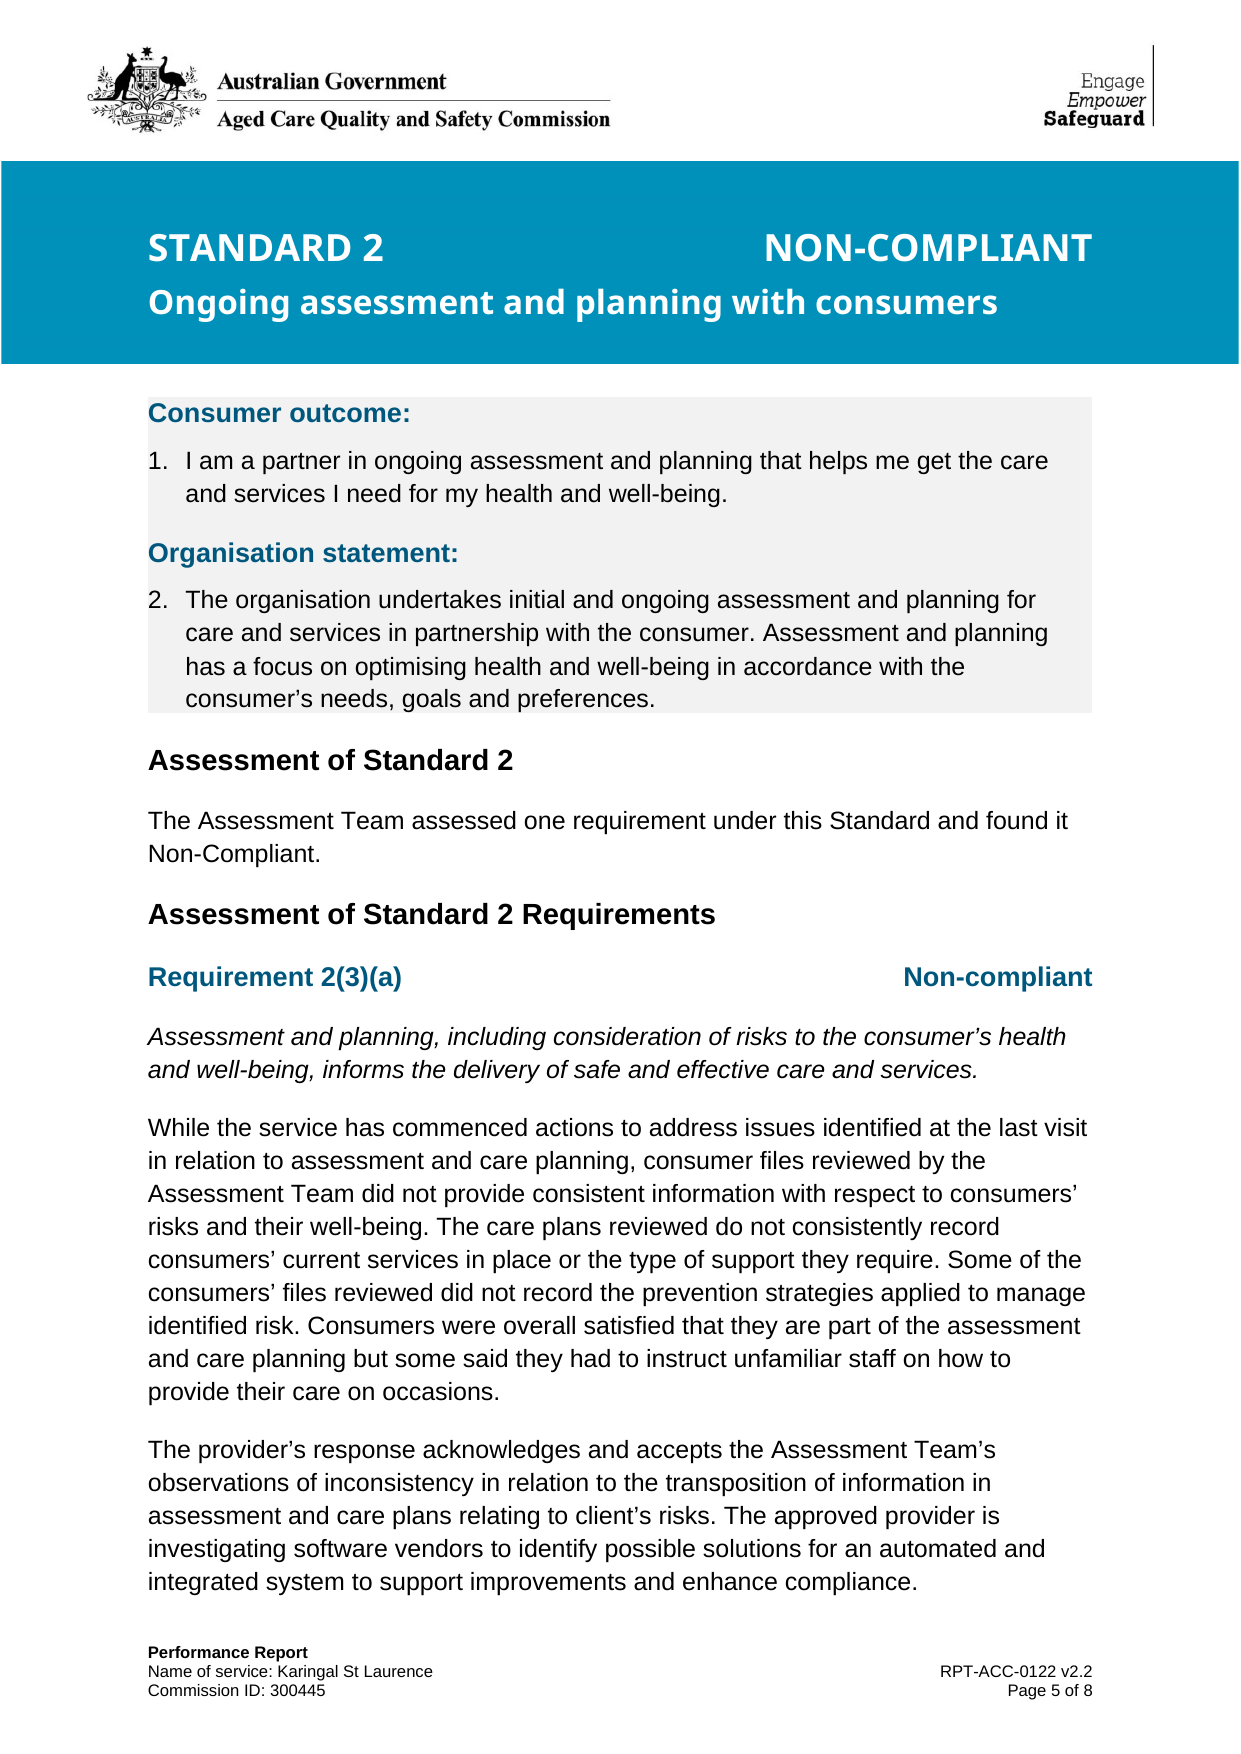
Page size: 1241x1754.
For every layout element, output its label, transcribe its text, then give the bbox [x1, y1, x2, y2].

subtitle Assessment of Standard 2 [148, 742, 1092, 776]
subtitle Requirement 2(3)(a) Non-compliant [148, 961, 1092, 992]
subtitle Consumer outcome: [148, 397, 1092, 429]
text While the service has commenced actions to address issues identified at the last visit in relation to assessment and care planning, consumer files reviewed by the Assessment Team did not provide consistent information with respect to consumers’ risks and their well-being. The care plans reviewed do not consistently record consumers’ current services in place or the type of support they require. Some of the consumers’ files reviewed did not record the prevention strategies applied to manage identified risk. Consumers were overall satisfied that they are part of the assessment and care planning but some said they had to instruct unfamiliar staff on how to provide their care on occasions. [148, 1113, 1092, 1406]
text The provider’s response acknowledges and accepts the Assessment Team’s observations of inconsistency in relation to the transposition of information in assessment and care plans relating to client’s risks. The approved provider is investigating software vendors to identify possible solutions for an automated and integrated system to support improvements and enhance compliance. [148, 1435, 1092, 1596]
text The Assessment Team assessed one requirement under this Standard and found it Non-Compliant. [148, 806, 1092, 868]
subtitle Organisation statement: [148, 537, 1092, 568]
text Assessment and planning, including consideration of risks to the consumer’s health and well-being, informs the delivery of safe and effective care and services. [148, 1022, 1092, 1083]
subtitle I am a partner in ongoing assessment and planning that helps me get the care and services I need for my health and well-being. [148, 446, 1092, 508]
list The organisation undertakes initial and ongoing assessment and planning for care and services in partnership with the consumer. Assessment and planning has a focus on optimising health and well-being in accordance with the consumer’s needs, goals and preferences. [148, 585, 1092, 713]
subtitle STANDARD 2 NON-COMPLIANT Ongoing assessment and planning with consumers [148, 221, 1092, 324]
subtitle Assessment of Standard 2 Requirements [148, 897, 1092, 931]
picture [1, 0, 1241, 154]
